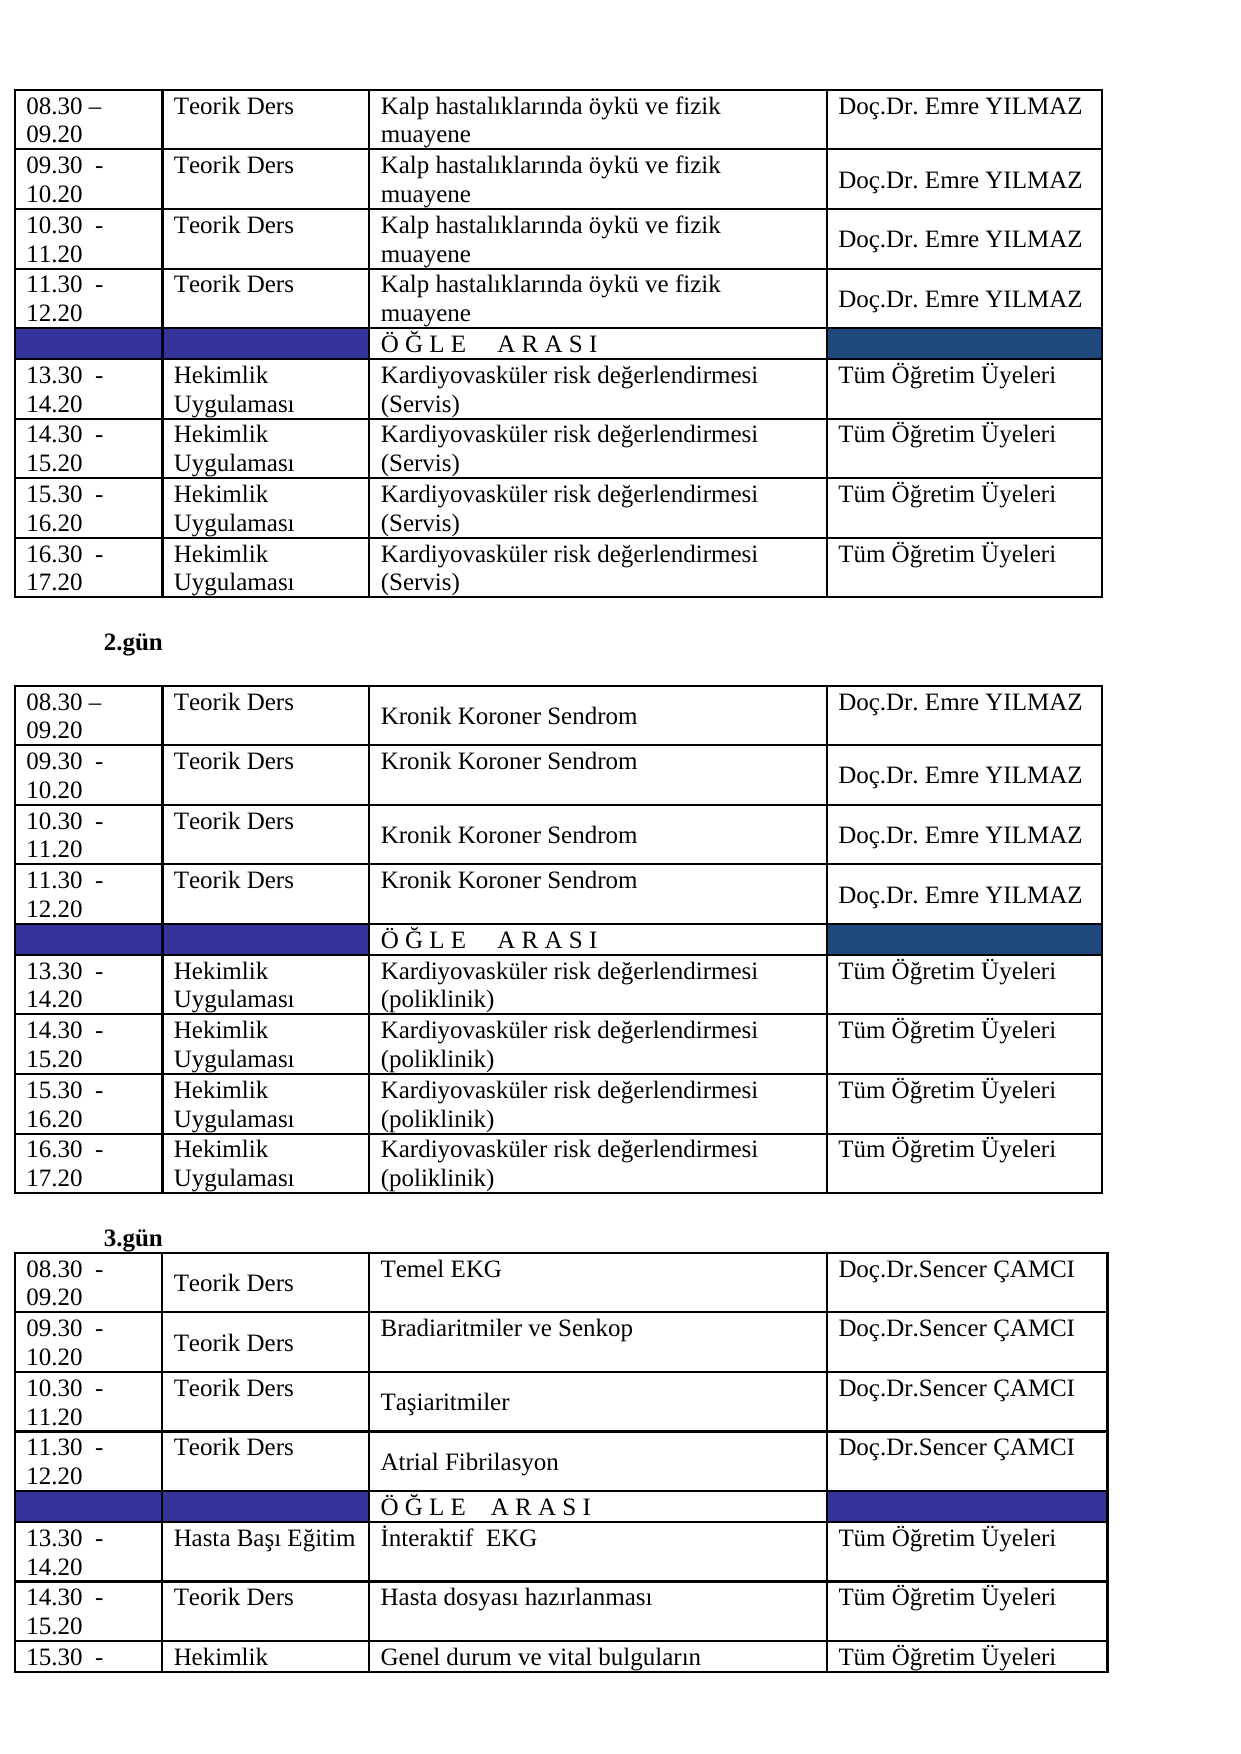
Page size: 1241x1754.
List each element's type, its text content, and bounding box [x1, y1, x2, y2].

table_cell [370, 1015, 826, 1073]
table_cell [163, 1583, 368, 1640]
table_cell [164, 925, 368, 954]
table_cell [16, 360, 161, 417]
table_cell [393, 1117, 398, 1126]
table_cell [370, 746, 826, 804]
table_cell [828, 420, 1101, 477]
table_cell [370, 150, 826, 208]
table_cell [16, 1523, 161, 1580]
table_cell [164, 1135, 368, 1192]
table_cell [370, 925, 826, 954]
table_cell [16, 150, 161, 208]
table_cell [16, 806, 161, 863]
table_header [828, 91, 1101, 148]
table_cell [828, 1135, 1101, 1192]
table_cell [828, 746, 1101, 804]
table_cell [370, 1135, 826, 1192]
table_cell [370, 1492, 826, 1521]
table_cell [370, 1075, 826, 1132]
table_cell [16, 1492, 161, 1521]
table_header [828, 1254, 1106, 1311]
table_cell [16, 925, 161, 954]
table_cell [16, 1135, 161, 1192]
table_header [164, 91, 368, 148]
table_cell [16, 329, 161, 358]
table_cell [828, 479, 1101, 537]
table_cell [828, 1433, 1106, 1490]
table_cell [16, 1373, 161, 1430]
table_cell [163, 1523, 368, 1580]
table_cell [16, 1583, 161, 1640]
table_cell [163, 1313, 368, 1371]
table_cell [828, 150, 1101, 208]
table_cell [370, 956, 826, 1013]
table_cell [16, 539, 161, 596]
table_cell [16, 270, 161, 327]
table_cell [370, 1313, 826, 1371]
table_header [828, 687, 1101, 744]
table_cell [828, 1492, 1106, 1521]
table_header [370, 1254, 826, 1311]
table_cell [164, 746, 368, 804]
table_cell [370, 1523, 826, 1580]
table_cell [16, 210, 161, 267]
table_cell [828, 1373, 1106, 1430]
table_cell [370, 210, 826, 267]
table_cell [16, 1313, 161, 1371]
text 3.gün [103, 1223, 1167, 1252]
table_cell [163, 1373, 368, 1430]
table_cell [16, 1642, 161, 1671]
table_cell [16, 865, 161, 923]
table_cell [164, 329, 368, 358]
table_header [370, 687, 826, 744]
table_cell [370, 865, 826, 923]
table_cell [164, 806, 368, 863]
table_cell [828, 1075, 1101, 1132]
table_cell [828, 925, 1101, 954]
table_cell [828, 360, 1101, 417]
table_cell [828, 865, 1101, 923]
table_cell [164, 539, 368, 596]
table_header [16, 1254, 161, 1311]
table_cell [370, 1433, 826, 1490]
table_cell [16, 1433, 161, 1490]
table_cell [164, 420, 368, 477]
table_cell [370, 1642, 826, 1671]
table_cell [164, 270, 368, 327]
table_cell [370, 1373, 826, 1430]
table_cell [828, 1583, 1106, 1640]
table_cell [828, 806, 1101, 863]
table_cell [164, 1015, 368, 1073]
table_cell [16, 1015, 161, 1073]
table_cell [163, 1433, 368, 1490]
text 2.gün [103, 627, 1167, 656]
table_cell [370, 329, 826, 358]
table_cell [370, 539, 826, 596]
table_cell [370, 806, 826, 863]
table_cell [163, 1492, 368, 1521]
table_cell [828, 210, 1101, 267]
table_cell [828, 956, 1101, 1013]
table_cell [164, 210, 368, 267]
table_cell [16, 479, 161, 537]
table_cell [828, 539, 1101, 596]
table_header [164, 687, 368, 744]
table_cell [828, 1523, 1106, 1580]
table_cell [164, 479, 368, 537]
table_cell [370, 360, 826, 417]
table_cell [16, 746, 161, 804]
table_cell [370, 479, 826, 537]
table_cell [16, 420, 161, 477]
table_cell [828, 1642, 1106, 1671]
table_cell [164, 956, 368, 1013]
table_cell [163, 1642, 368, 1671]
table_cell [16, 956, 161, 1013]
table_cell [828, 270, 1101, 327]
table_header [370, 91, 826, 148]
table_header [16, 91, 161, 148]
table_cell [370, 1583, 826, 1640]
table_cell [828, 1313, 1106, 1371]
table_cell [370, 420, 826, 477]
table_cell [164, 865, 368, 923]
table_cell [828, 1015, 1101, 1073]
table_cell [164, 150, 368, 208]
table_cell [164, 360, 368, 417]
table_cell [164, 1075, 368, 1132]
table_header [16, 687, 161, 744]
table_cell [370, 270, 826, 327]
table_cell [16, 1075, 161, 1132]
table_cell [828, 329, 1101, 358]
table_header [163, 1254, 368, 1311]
